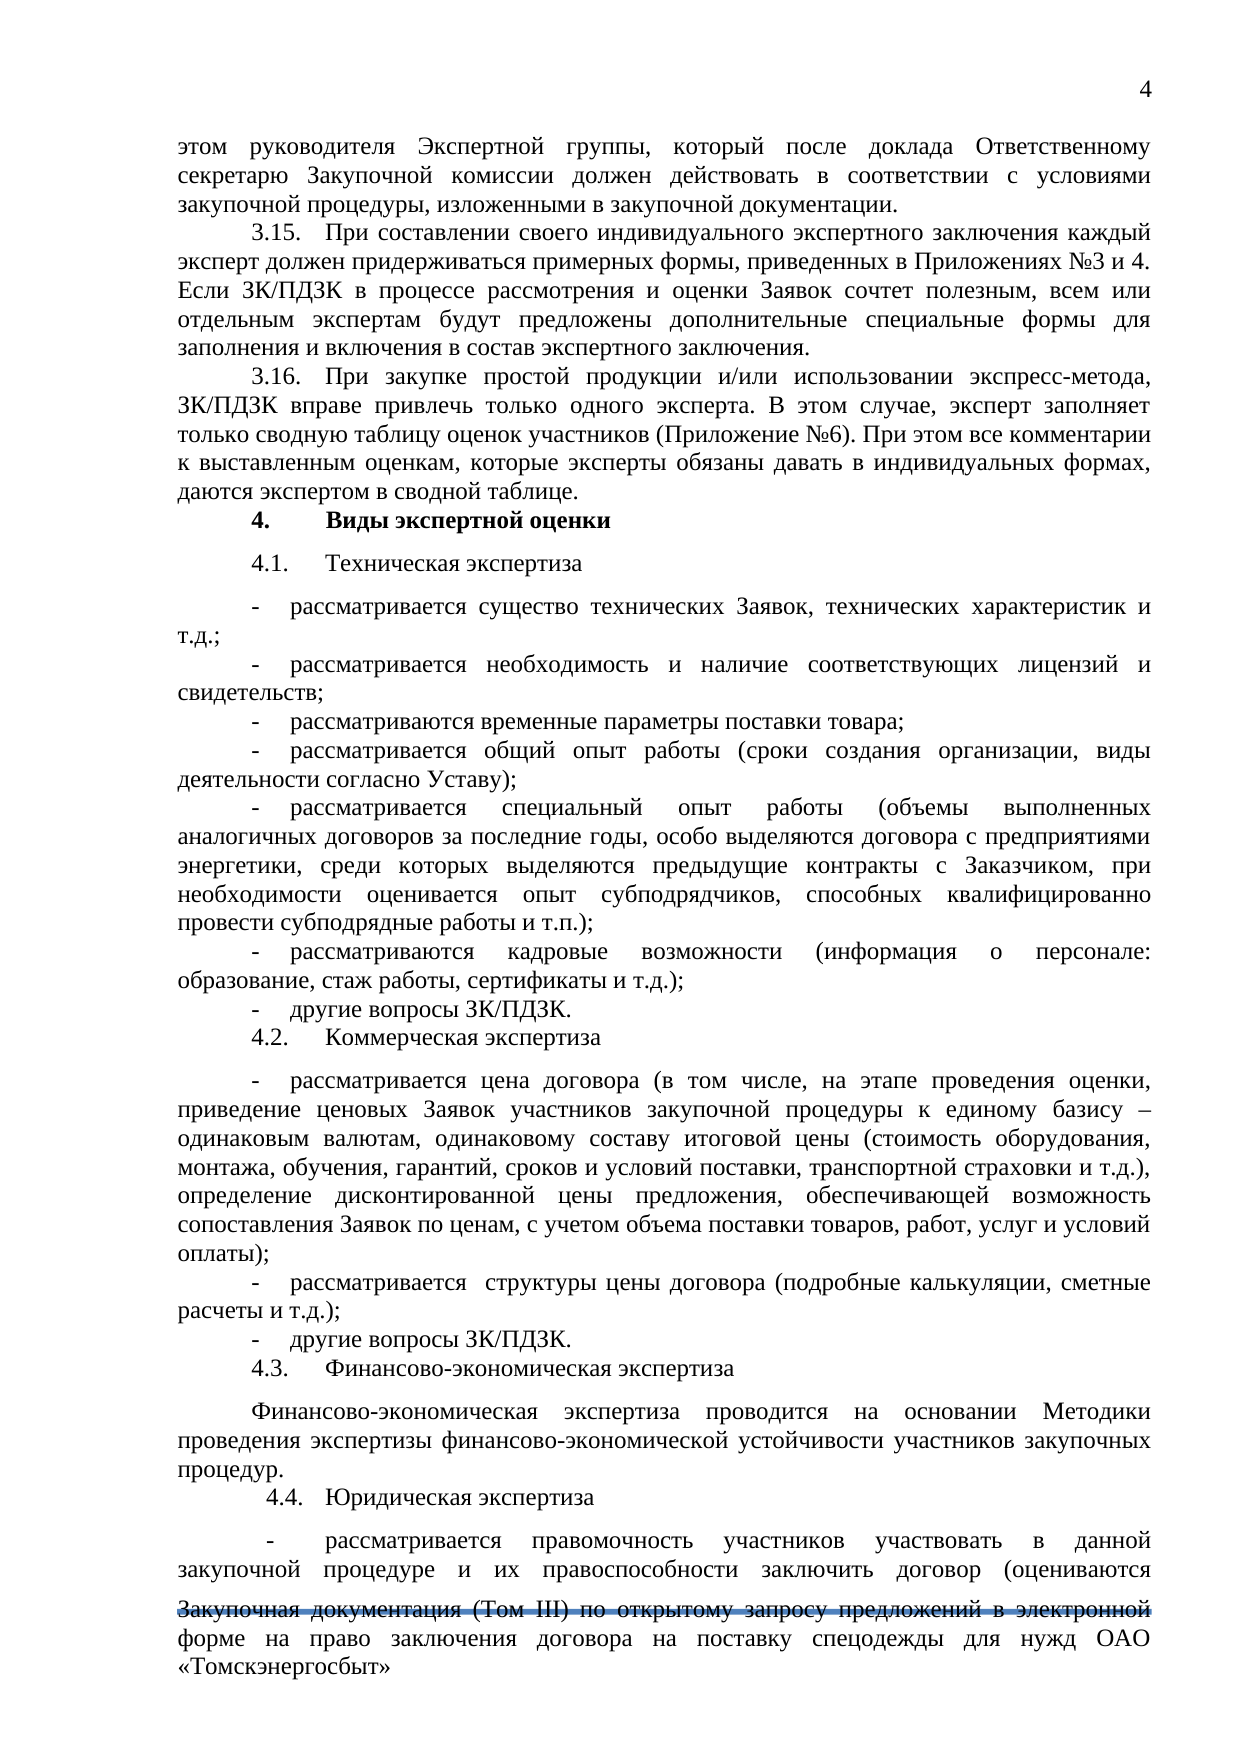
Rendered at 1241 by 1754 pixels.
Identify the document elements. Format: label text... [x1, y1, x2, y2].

text - рассматриваются временные параметры поставки товара; [177, 706, 1152, 735]
list Виды экспертной оценки [177, 505, 1152, 534]
list Техническая экспертиза [177, 548, 1152, 577]
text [177, 1526, 1152, 1583]
text - рассматривается цена договора (в том числе, на этапе проведения оценки, приведение ценовых Заявок участников закупочной процедуры к единому базису – одинаковым валютам, одинаковому составу итоговой цены (стоимость оборудования, монтажа, обучения, гарантий, сроков и условий поставки, транспортной страховки и т.д.), определение дисконтированной цены предложения, обеспечивающей возможность сопоставления Заявок по ценам, с учетом объема поставки товаров, работ, услуг и условий оплаты); [177, 1066, 1152, 1267]
text - рассматривается структуры цены договора (подробные калькуляции, сметные расчеты и т.д.); [177, 1267, 1152, 1324]
text - другие вопросы ЗК/ПДЗК. [177, 994, 1152, 1022]
text 3.16. При закупке простой продукции и/или использовании экспресс-метода, ЗК/ПДЗК вправе привлечь только одного эксперта. В этом случае, эксперт заполняет только сводную таблицу оценок участников (Приложение №6). При этом все комментарии к выставленным оценкам, которые эксперты обязаны давать в индивидуальных формах, даются экспертом в сводной таблице. [177, 361, 1152, 505]
text - рассматривается специальный опыт работы (объемы выполненных аналогичных договоров за последние годы, особо выделяются договора с предприятиями энергетики, среди которых выделяются предыдущие контракты с Заказчиком, при необходимости оценивается опыт субподрядчиков, способных квалифицированно провести субподрядные работы и т.п.); [177, 792, 1152, 936]
text - другие вопросы ЗК/ПДЗК. [177, 1324, 1152, 1353]
text 3.15. При составлении своего индивидуального экспертного заключения каждый эксперт должен придерживаться примерных формы, приведенных в Приложениях №3 и 4. Если ЗК/ПДЗК в процессе рассмотрения и оценки Заявок сочтет полезным, всем или отдельным экспертам будут предложены дополнительные специальные формы для заполнения и включения в состав экспертного заключения. [177, 217, 1152, 361]
text - рассматривается существо технических Заявок, технических характеристик и т.д.; [177, 591, 1152, 649]
text - рассматриваются кадровые возможности (информация о персонале: образование, стаж работы, сертификаты и т.д.); [177, 936, 1152, 994]
list Юридическая экспертиза [177, 1482, 1152, 1511]
list Финансово-экономическая экспертиза [177, 1353, 1152, 1382]
text - рассматривается необходимость и наличие соответствующих лицензий и свидетельств; [177, 649, 1152, 706]
text - рассматривается общий опыт работы (сроки создания организации, виды деятельности согласно Уставу); [177, 735, 1152, 792]
list Коммерческая экспертиза [177, 1022, 1152, 1051]
text Финансово-экономическая экспертиза проводится на основании Методики проведения экспертизы финансово-экономической устойчивости участников закупочных процедур. [177, 1396, 1152, 1482]
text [177, 131, 1152, 217]
